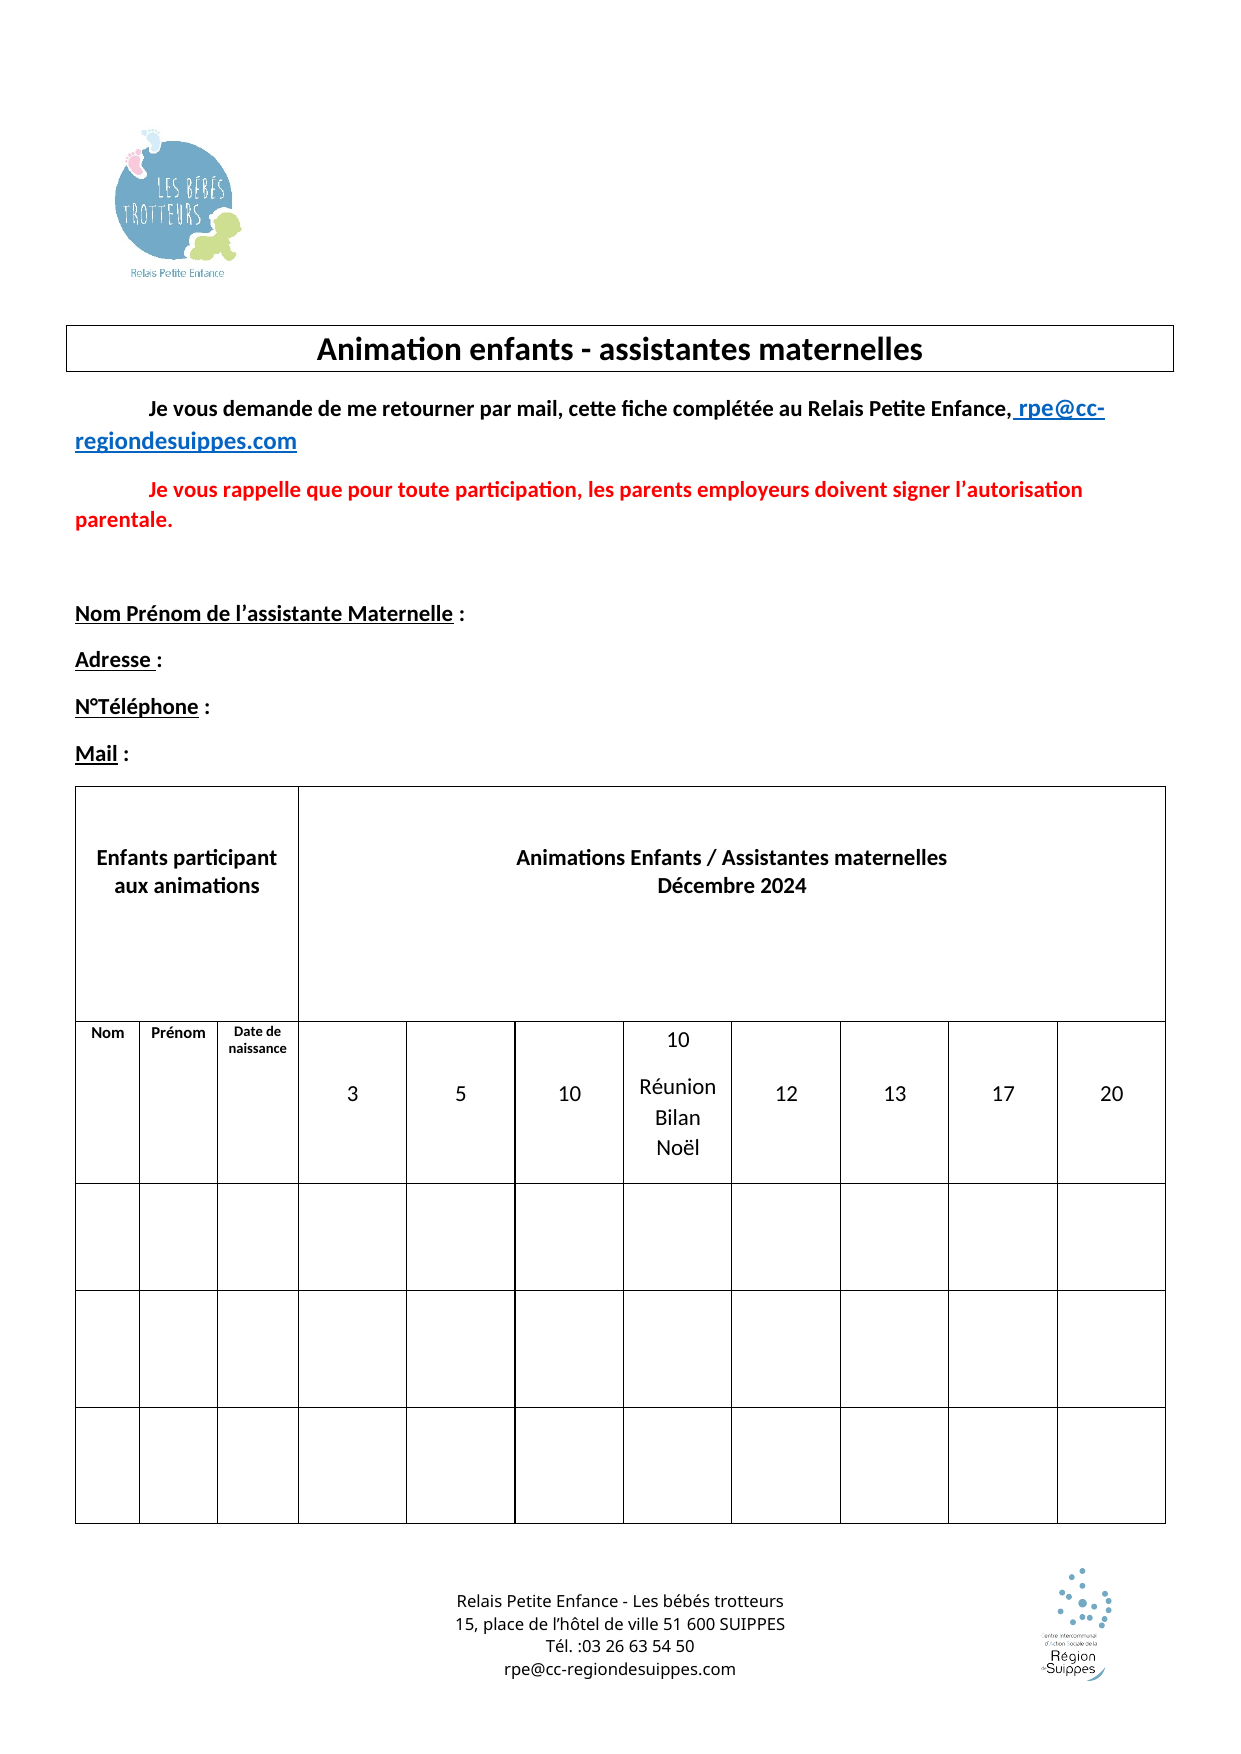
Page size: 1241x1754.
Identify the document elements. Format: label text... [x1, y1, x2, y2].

table_cell [732, 1408, 840, 1523]
text Adresse : [75, 646, 1165, 673]
table_cell 10 [516, 1022, 623, 1183]
table_cell 12 [732, 1022, 840, 1183]
table_cell 17 [949, 1022, 1057, 1183]
table_cell 13 [841, 1022, 948, 1183]
table_header Enfants participant aux animations [76, 787, 298, 1021]
table_cell [299, 1184, 406, 1290]
table_cell [841, 1291, 948, 1407]
table_cell [1058, 1291, 1165, 1407]
table_cell [949, 1291, 1057, 1407]
table_cell 3 [299, 1022, 406, 1183]
table_cell 5 [407, 1022, 514, 1183]
table_cell [76, 1184, 139, 1290]
table_cell [140, 1184, 217, 1290]
table_cell [407, 1408, 514, 1523]
text N°Téléphone : [75, 692, 1165, 720]
picture [75, 101, 280, 307]
table_cell Nom [76, 1022, 139, 1183]
table_cell Date de naissance [218, 1022, 298, 1183]
table_cell [949, 1408, 1057, 1523]
table_cell [76, 1291, 139, 1407]
table_cell [949, 1184, 1057, 1290]
table_cell [218, 1184, 298, 1290]
table_cell [1058, 1184, 1165, 1290]
table_cell [624, 1291, 731, 1407]
table_cell 10 Réunion Bilan Noël [624, 1022, 731, 1183]
picture [1010, 1558, 1143, 1691]
table_cell [407, 1291, 514, 1407]
table_cell [841, 1184, 948, 1290]
table_cell Prénom [140, 1022, 217, 1183]
table_cell [140, 1291, 217, 1407]
text Nom Prénom de l’assistante Maternelle : [75, 599, 1165, 627]
text Je vous demande de me retourner par mail, cette fiche complétée au Relais Petite Enfance, rpe@cc-regiondesuippes.com [75, 392, 1165, 456]
table_cell [516, 1184, 623, 1290]
table_header Animations Enfants / Assistantes maternelles Décembre 2024 [299, 787, 1165, 1021]
table_cell [218, 1408, 298, 1523]
table_cell [516, 1408, 623, 1523]
table_cell [732, 1184, 840, 1290]
text Animation enfants - assistantes maternelles [67, 326, 1173, 371]
table_cell 20 [1058, 1022, 1165, 1183]
table_cell [1058, 1408, 1165, 1523]
table_cell [732, 1291, 840, 1407]
table_cell [140, 1408, 217, 1523]
table_cell [299, 1291, 406, 1407]
table_cell [516, 1291, 623, 1407]
table_cell [76, 1408, 139, 1523]
table_cell [624, 1408, 731, 1523]
table_cell [299, 1408, 406, 1523]
table_cell [407, 1184, 514, 1290]
table_cell [218, 1291, 298, 1407]
text Je vous rappelle que pour toute participation, les parents employeurs doivent signer l’autorisation parentale. [75, 475, 1165, 533]
table_cell [841, 1408, 948, 1523]
table_cell [624, 1184, 731, 1290]
text Mail : [75, 739, 1165, 767]
